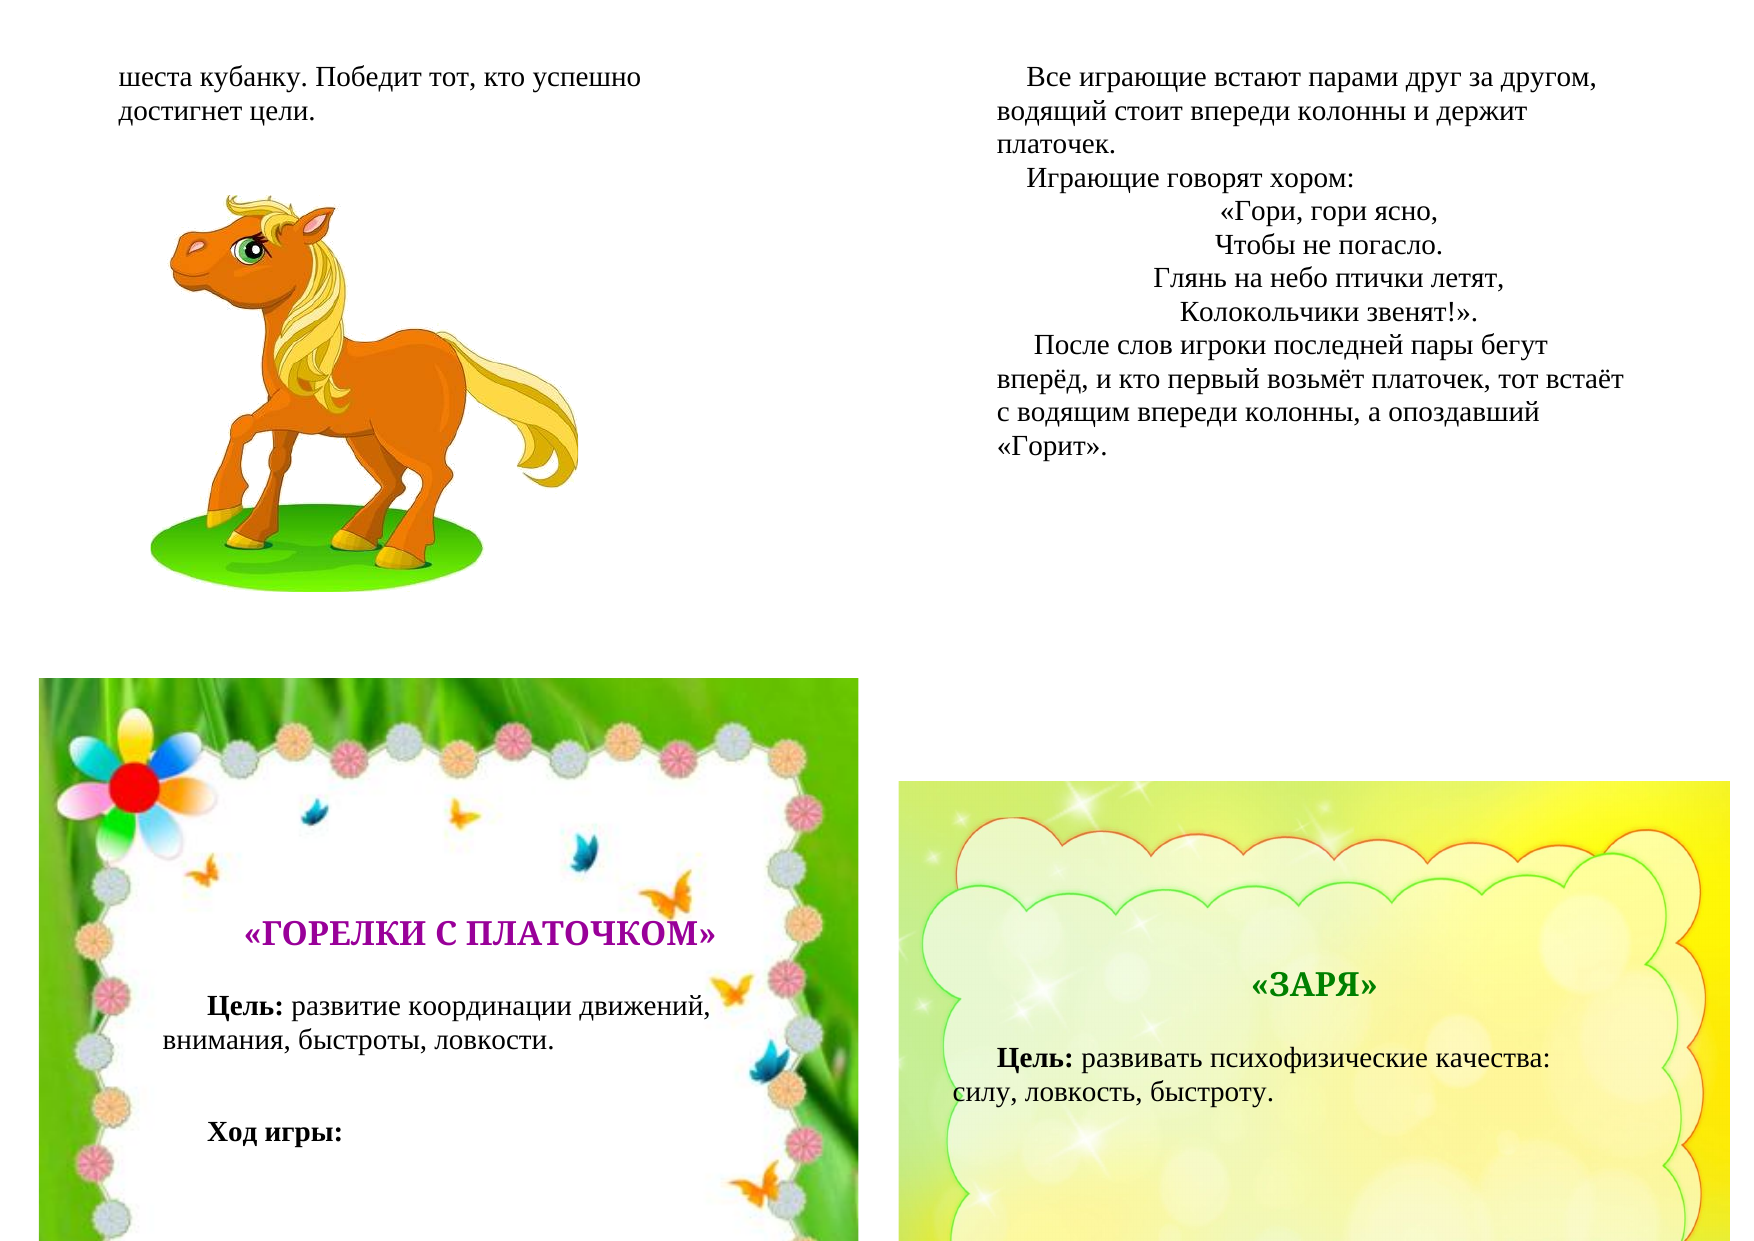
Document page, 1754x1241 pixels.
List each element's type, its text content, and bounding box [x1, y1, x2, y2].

text После слов игроки последней пары бегут вперёд, и кто первый возьмёт платочек, тот встаёт с водящим впереди колонны, а опоздавший «Горит». [997, 327, 1632, 462]
text Цель: развитие координации движений, внимания, быстроты, ловкости. [162, 988, 798, 1056]
text Колокольчики звенят!». [997, 294, 1632, 327]
picture [898, 781, 1730, 1241]
picture [38, 678, 859, 1241]
text Все играющие встают парами друг за другом, водящий стоит впереди колонны и держит платочек. [997, 59, 1632, 160]
text «ЗАРЯ» [967, 961, 1632, 1007]
text Играющие говорят хором: [997, 160, 1632, 193]
text Чтобы не погасло. [997, 227, 1632, 260]
text Глянь на небо птички летят, [997, 260, 1632, 294]
picture [150, 195, 579, 592]
text Цель: развивать психофизические качества: силу, ловкость, быстроту. [952, 1040, 1617, 1107]
text Ход игры: [162, 1114, 798, 1148]
text «Гори, гори ясно, [997, 193, 1632, 227]
text «ГОРЕЛКИ С ПЛАТОЧКОМ» [133, 909, 797, 955]
